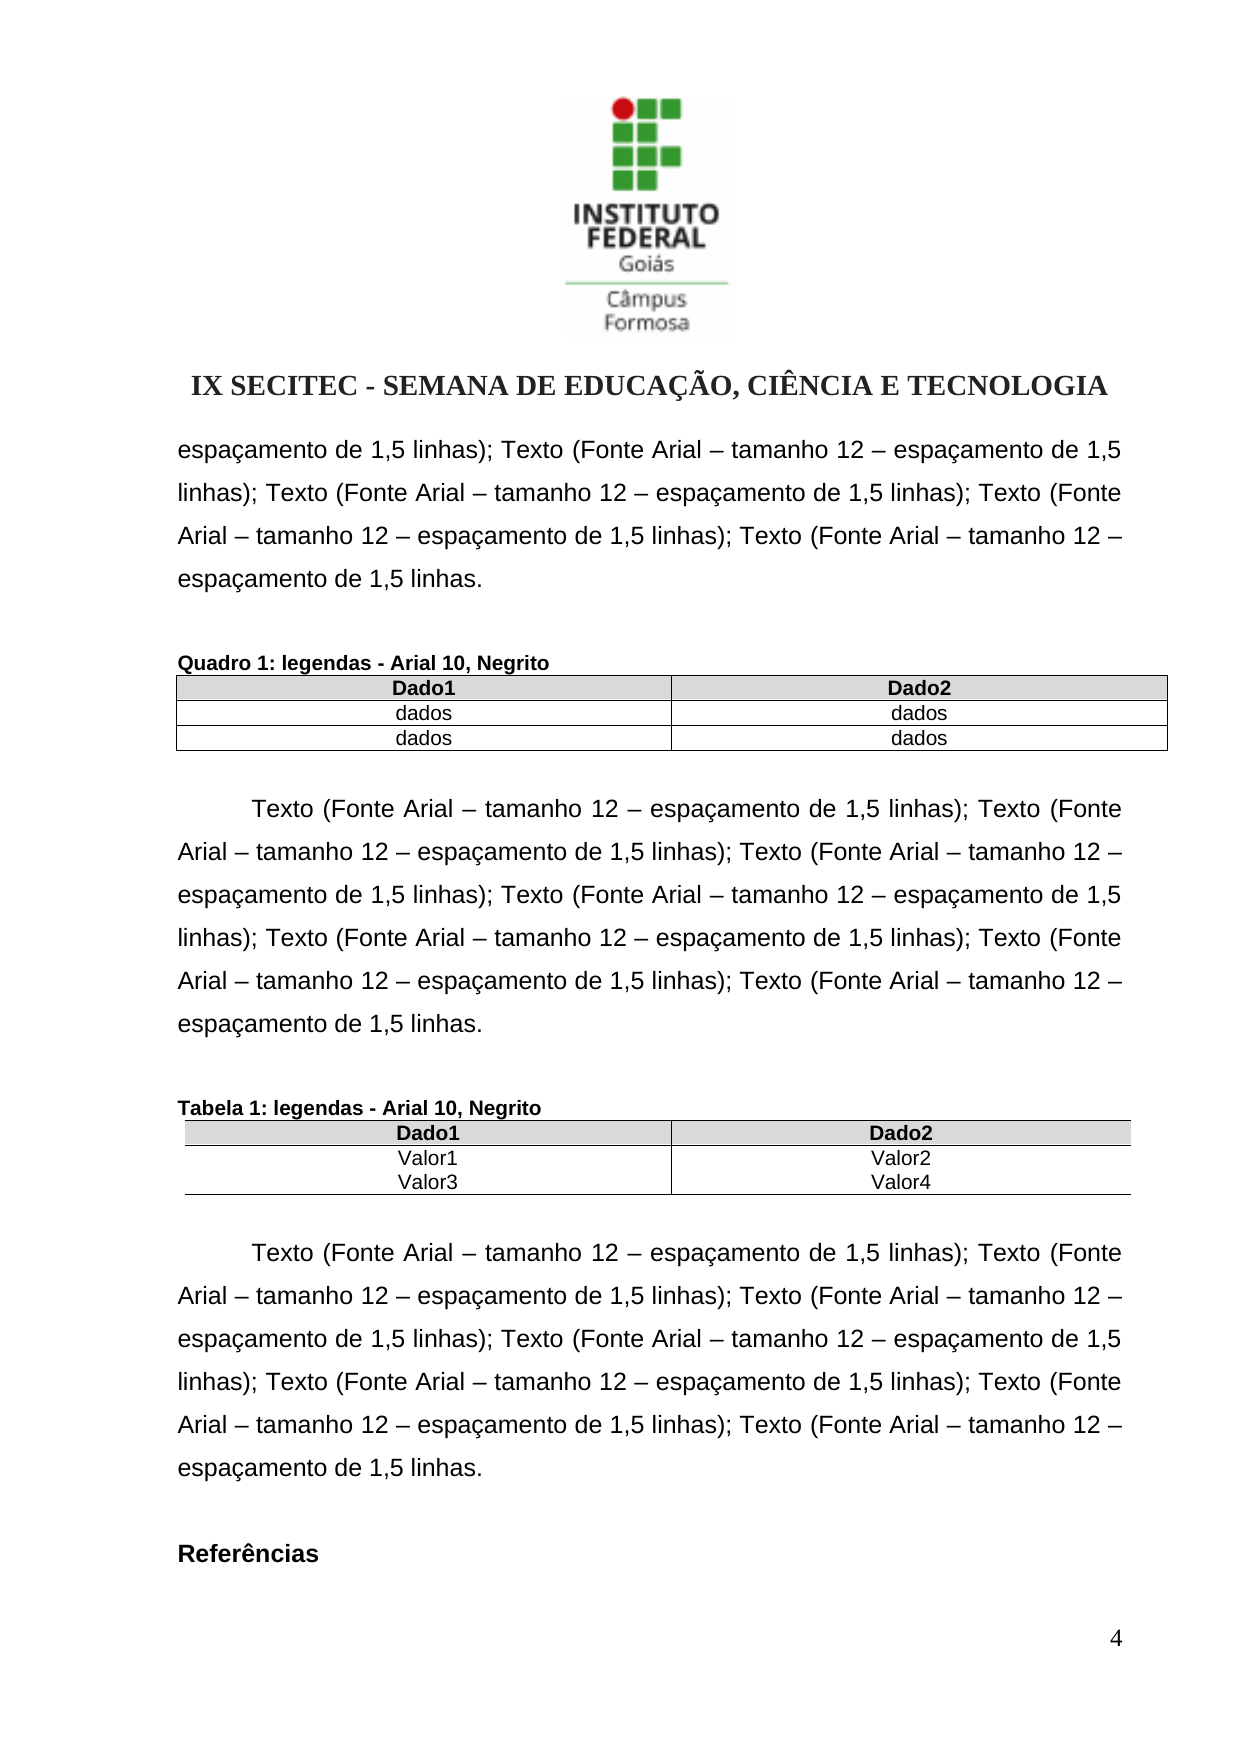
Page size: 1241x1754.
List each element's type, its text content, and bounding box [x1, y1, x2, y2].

picture [564, 95, 735, 339]
text Referências [177, 1539, 1122, 1568]
table_header Dado1 [185, 1121, 671, 1144]
table_header Dado2 [672, 1121, 1131, 1144]
text Quadro 1: legendas - Arial 10, Negrito [177, 651, 1122, 674]
table_cell dados [177, 726, 671, 749]
text Tabela 1: legendas - Arial 10, Negrito [177, 1096, 1122, 1119]
table_header Dado2 [672, 676, 1167, 699]
table_cell dados [672, 726, 1167, 749]
table_header Dado1 [177, 676, 671, 699]
table_cell Valor3 [185, 1170, 671, 1193]
table_cell Valor4 [672, 1170, 1131, 1193]
table_cell Valor1 [185, 1146, 671, 1169]
table_cell Valor2 [672, 1146, 1131, 1169]
table_cell dados [672, 701, 1167, 724]
table_cell dados [177, 701, 671, 724]
